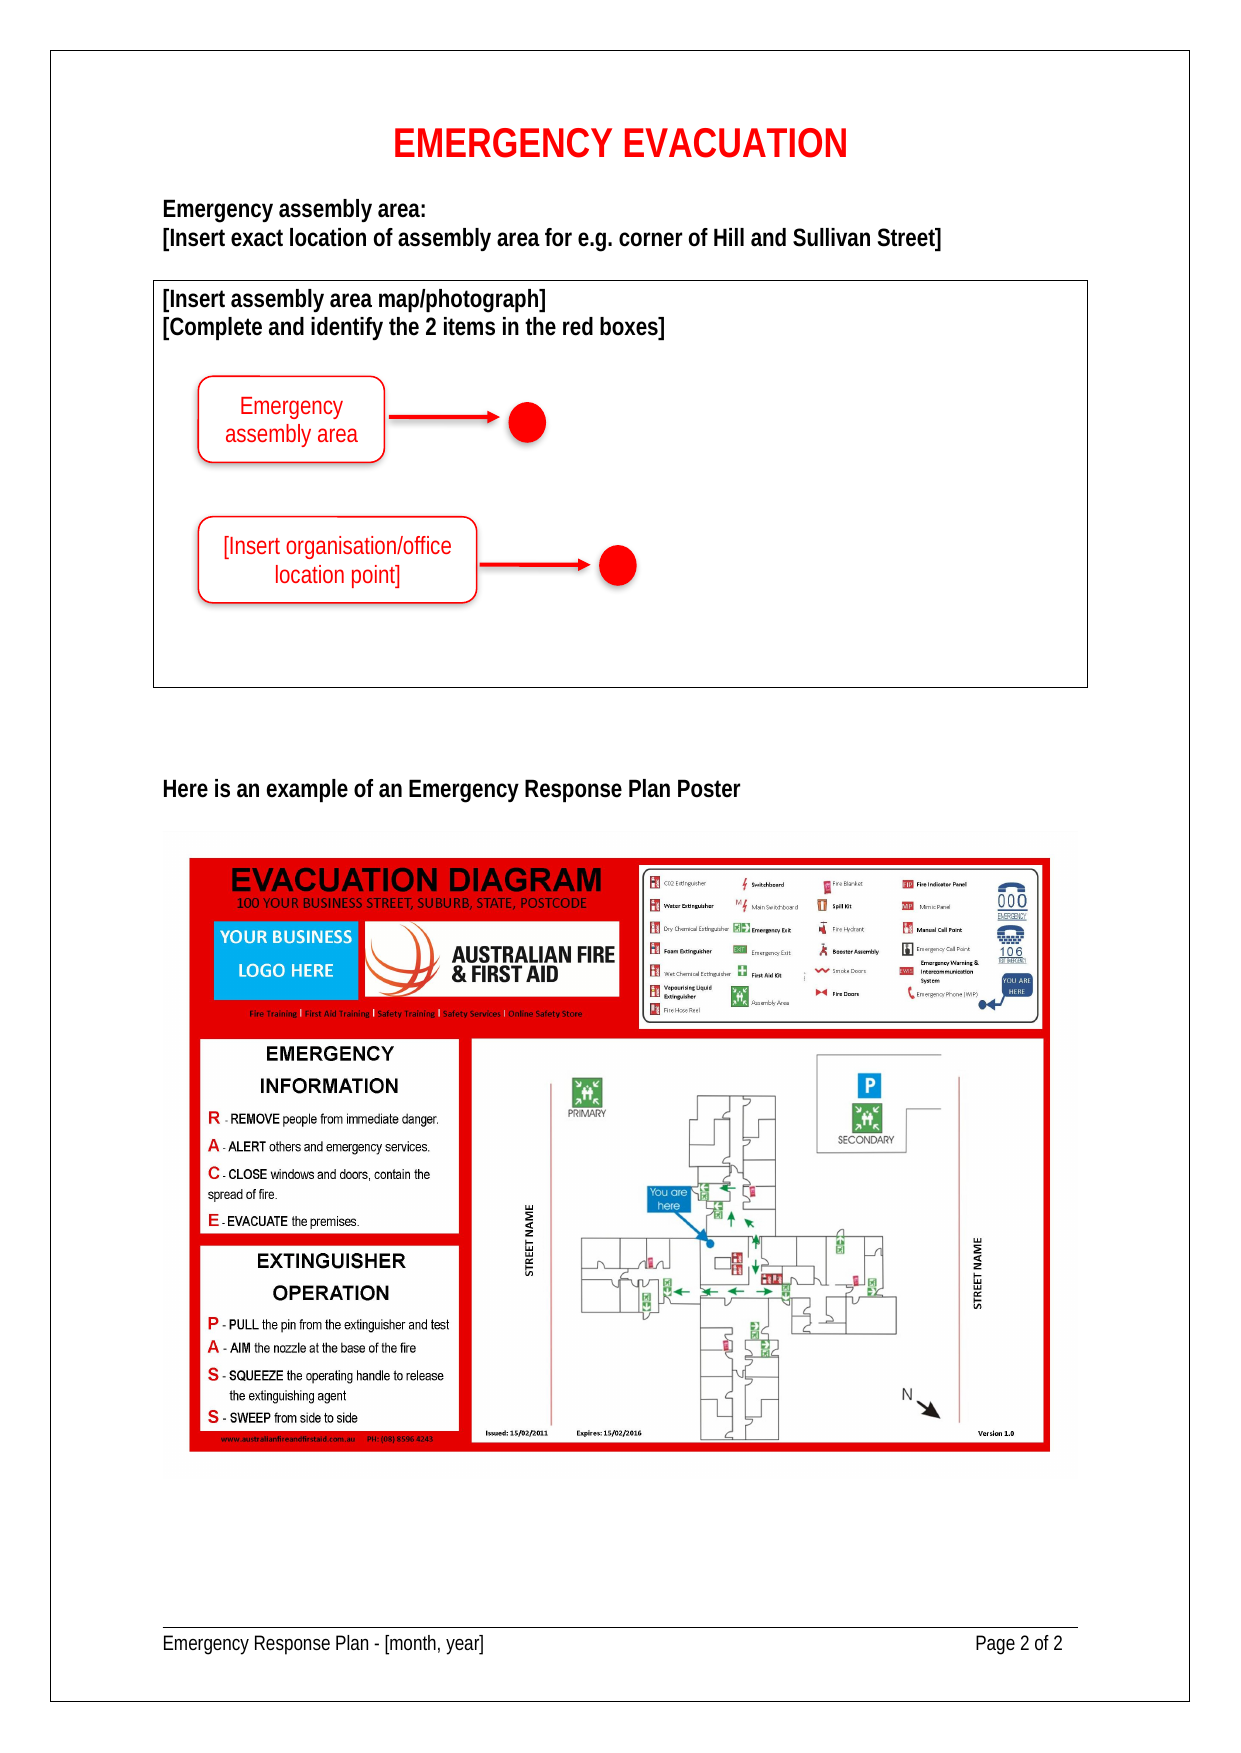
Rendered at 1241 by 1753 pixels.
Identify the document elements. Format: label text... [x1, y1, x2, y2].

text [Insert assembly area map/photograph] [154, 281, 1087, 312]
text EMERGENCY EVACUATION [162, 118, 1078, 166]
text [Complete and identify the 2 items in the red boxes] [162, 312, 1078, 341]
picture [162, 831, 1078, 1479]
text Here is an example of an Emergency Response Plan Poster [162, 774, 1078, 802]
text Emergency assembly area: [162, 194, 1078, 223]
text [Insert exact location of assembly area for e.g. corner of Hill and Sullivan Street] [162, 223, 1078, 252]
